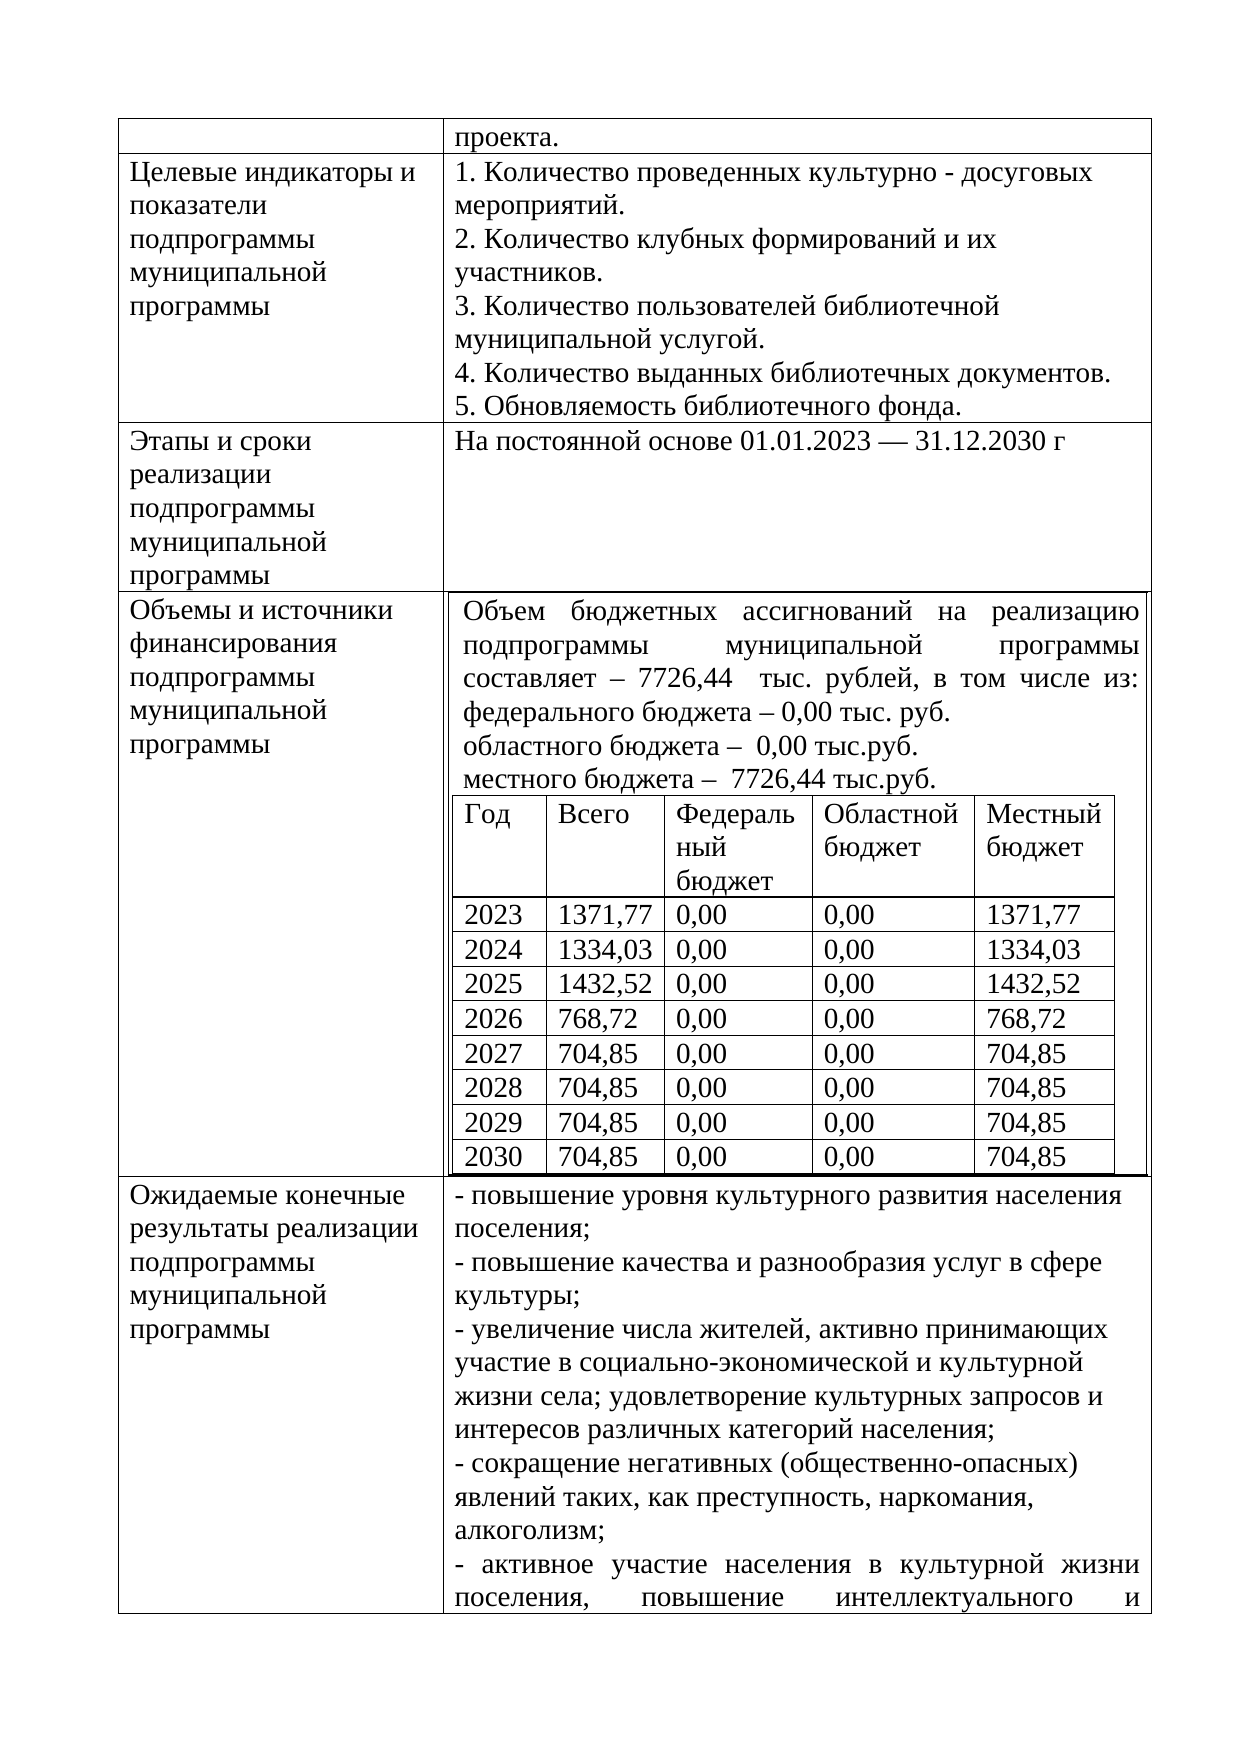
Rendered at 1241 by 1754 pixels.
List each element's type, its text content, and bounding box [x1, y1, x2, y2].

table_cell Этапы и сроки реализации подпрограммы муниципальной программы [119, 423, 443, 591]
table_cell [444, 1177, 1151, 1613]
table_cell Объемы и источники финансирования подпрограммы муниципальной программы [119, 592, 443, 1176]
table_cell 1. Количество проведенных культурно - досуговых мероприятий. 2. Количество клубных формирований и их участников. 3. Количество пользователей библиотечной муниципальной услугой. 4. Количество выданных библиотечных документов. 5. Обновляемость библиотечного фонда. [444, 154, 1151, 422]
table_cell [1147, 592, 1151, 1176]
table_cell Целевые индикаторы и показатели подпрограммы муниципальной программы [119, 154, 443, 422]
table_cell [119, 1177, 443, 1613]
table_cell На постоянной основе 01.01.2023 — 31.12.2030 г [444, 423, 1151, 591]
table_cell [444, 119, 1151, 153]
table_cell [119, 119, 443, 153]
table_cell [444, 592, 448, 1176]
